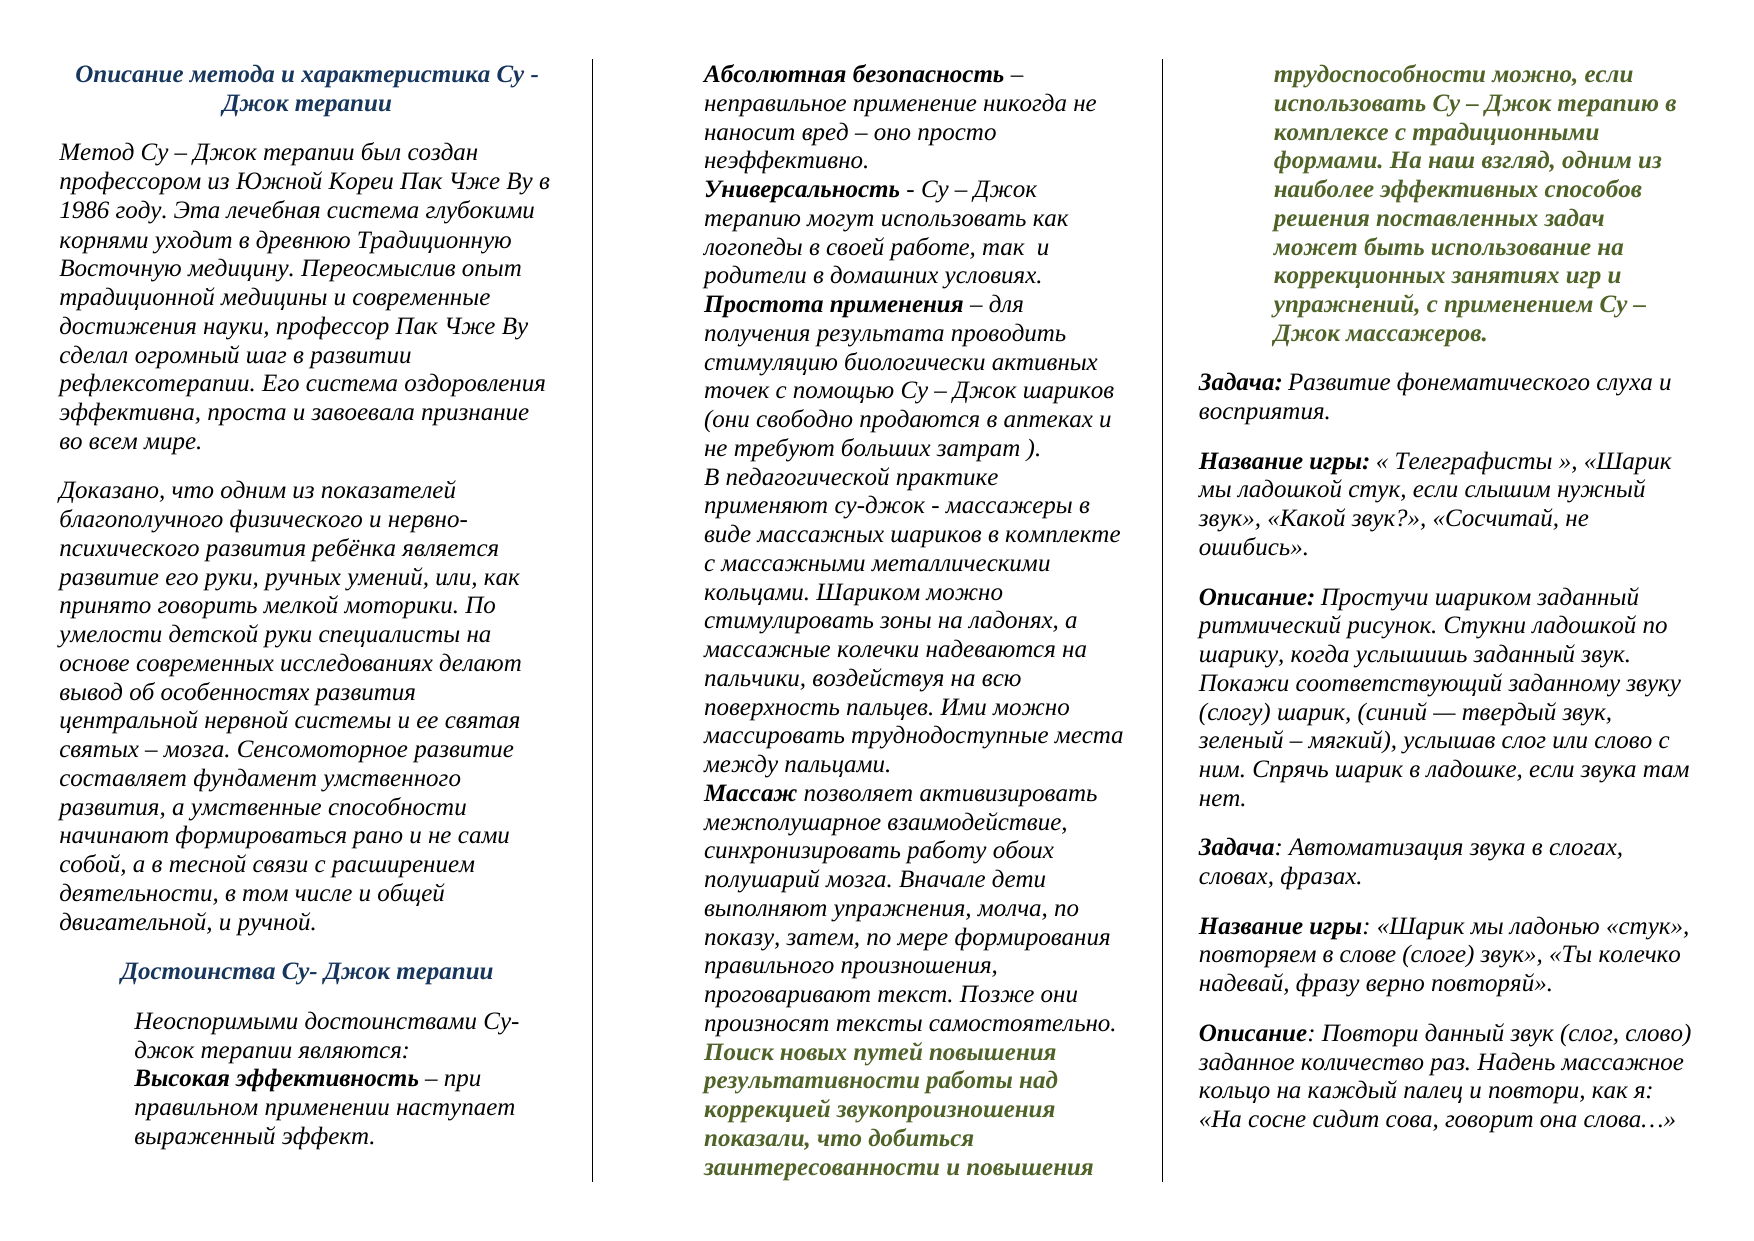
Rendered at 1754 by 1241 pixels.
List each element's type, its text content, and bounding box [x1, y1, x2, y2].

text Название игры: «Шарик мы ладонью «стук», повторяем в слове (слоге) звук», «Ты колечко надевай, фразу верно повторяй». [1199, 911, 1695, 997]
text Описание: Повтори данный звук (слог, слово) заданное количество раз. Надень массажное кольцо на каждый палец и повтори, как я: «На сосне сидит сова, говорит она слова…» [1199, 1018, 1695, 1133]
text Доказано, что одним из показателей благополучного физического и нервно-психического развития ребёнка является развитие его руки, ручных умений, или, как принято говорить мелкой моторики. По умелости детской руки специалисты на основе современных исследованиях делают вывод об особенностях развития центральной нервной системы и ее святая святых – мозга. Сенсомоторное развитие составляет фундамент умственного развития, а умственные способности начинают формироваться рано и не сами собой, а в тесной связи с расширением деятельности, в том числе и общей двигательной, и ручной. [59, 476, 555, 936]
list Высокая эффективность – при правильном применении наступает выраженный эффект. [134, 1063, 555, 1150]
text Метод Су – Джок терапии был создан профессором из Южной Кореи Пак Чже Ву в 1986 году. Эта лечебная система глубокими корнями уходит в древнюю Традиционную Восточную медицину. Переосмыслив опыт традиционной медицины и современные достижения науки, профессор Пак Чже Ву сделал огромный шаг в развитии рефлексотерапии. Его система оздоровления эффективна, проста и завоевала признание во всем мире. [59, 137, 555, 455]
list Массаж позволяет активизировать межполушарное взаимодействие, синхронизировать работу обоих полушарий мозга. Вначале дети выполняют упражнения, молча, по показу, затем, по мере формирования правильного произношения, проговаривают текст. Позже они произносят тексты самостоятельно. Поиск новых путей повышения результативности работы над коррекцией звукопроизношения показали, что добиться заинтересованности и повышения трудоспособности можно, если использовать Су – Джок терапию в комплексе с традиционными формами. На наш взгляд, одним из наиболее эффективных способов решения поставленных задач может быть использование на коррекционных занятиях игр и упражнений, с применением Су – Джок массажеров. [1274, 59, 1695, 347]
list Простота применения – для получения результата проводить стимуляцию биологически активных точек с помощью Су – Джок шариков (они свободно продаются в аптеках и не требуют больших затрат ). [704, 289, 1125, 462]
list Массаж позволяет активизировать межполушарное взаимодействие, синхронизировать работу обоих полушарий мозга. Вначале дети выполняют упражнения, молча, по показу, затем, по мере формирования правильного произношения, проговаривают текст. Позже они произносят тексты самостоятельно. Поиск новых путей повышения результативности работы над коррекцией звукопроизношения показали, что добиться заинтересованности и повышения трудоспособности можно, если использовать Су – Джок терапию в комплексе с традиционными формами. На наш взгляд, одним из наиболее эффективных способов решения поставленных задач может быть использование на коррекционных занятиях игр и упражнений, с применением Су – Джок массажеров. [704, 778, 1125, 1180]
list В педагогической практике применяют су-джок - массажеры в виде массажных шариков в комплекте с массажными металлическими кольцами. Шариком можно стимулировать зоны на ладонях, а массажные колечки надеваются на пальчики, воздействуя на всю поверхность пальцев. Ими можно массировать труднодоступные места между пальцами. [704, 462, 1125, 778]
text Задача: Развитие фонематического слуха и восприятия. [1199, 367, 1695, 425]
text Достоинства Су- Джок терапии [59, 956, 555, 985]
list Универсальность - Су – Джок терапию могут использовать как логопеды в своей работе, так и родители в домашних условиях. [704, 174, 1125, 289]
text Задача: Автоматизация звука в слогах, словах, фразах. [1199, 832, 1695, 890]
list Абсолютная безопасность – неправильное применение никогда не наносит вред – оно просто неэффективно. [704, 59, 1125, 174]
list Неоспоримыми достоинствами Су-джок терапии являются: [134, 1006, 555, 1063]
text Описание: Простучи шариком заданный ритмический рисунок. Стукни ладошкой по шарику, когда услышишь заданный звук. Покажи соответствующий заданному звуку (слогу) шарик, (синий — твердый звук, зеленый – мягкий), услышав слог или слово с ним. Спрячь шарик в ладошке, если звука там нет. [1199, 582, 1695, 812]
text Название игры: « Телеграфисты », «Шарик мы ладошкой стук, если слышим нужный звук», «Какой звук?», «Сосчитай, не ошибись». [1199, 446, 1695, 561]
text Описание метода и характеристика Су - Джок терапии [59, 59, 555, 117]
